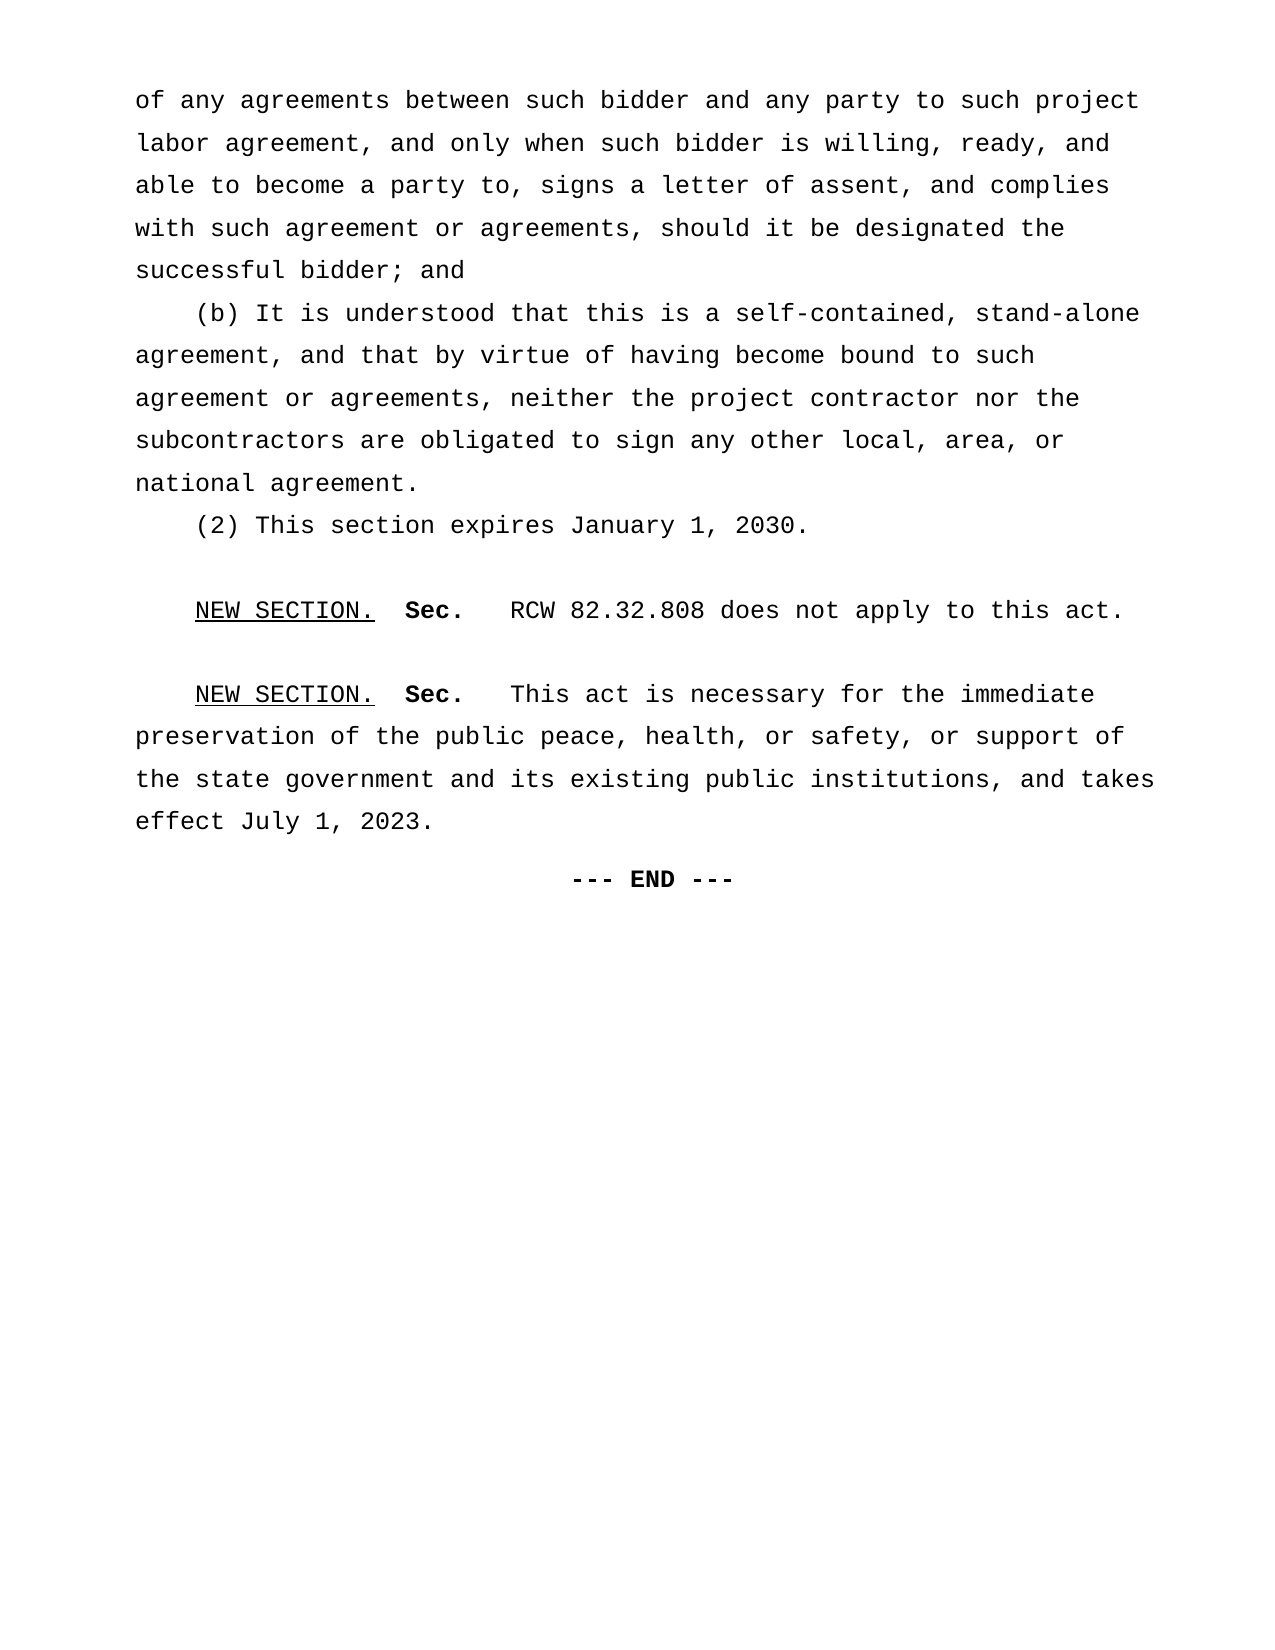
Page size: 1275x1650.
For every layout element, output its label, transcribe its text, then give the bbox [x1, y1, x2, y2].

text (2) This section expires January 1, 2030. [135, 500, 1170, 542]
text NEW SECTION. Sec. RCW 82.32.808 does not apply to this act. [135, 584, 1170, 627]
text --- END --- [135, 867, 1170, 895]
text NEW SECTION. Sec. This act is necessary for the immediate preservation of the public peace, health, or safety, or support of the state government and its existing public institutions, and takes effect July 1, 2023. [135, 668, 1170, 838]
text (b) It is understood that this is a self-contained, stand-alone agreement, and that by virtue of having become bound to such agreement or agreements, neither the project contractor nor the subcontractors are obligated to sign any other local, area, or national agreement. [135, 287, 1170, 500]
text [135, 75, 1170, 287]
